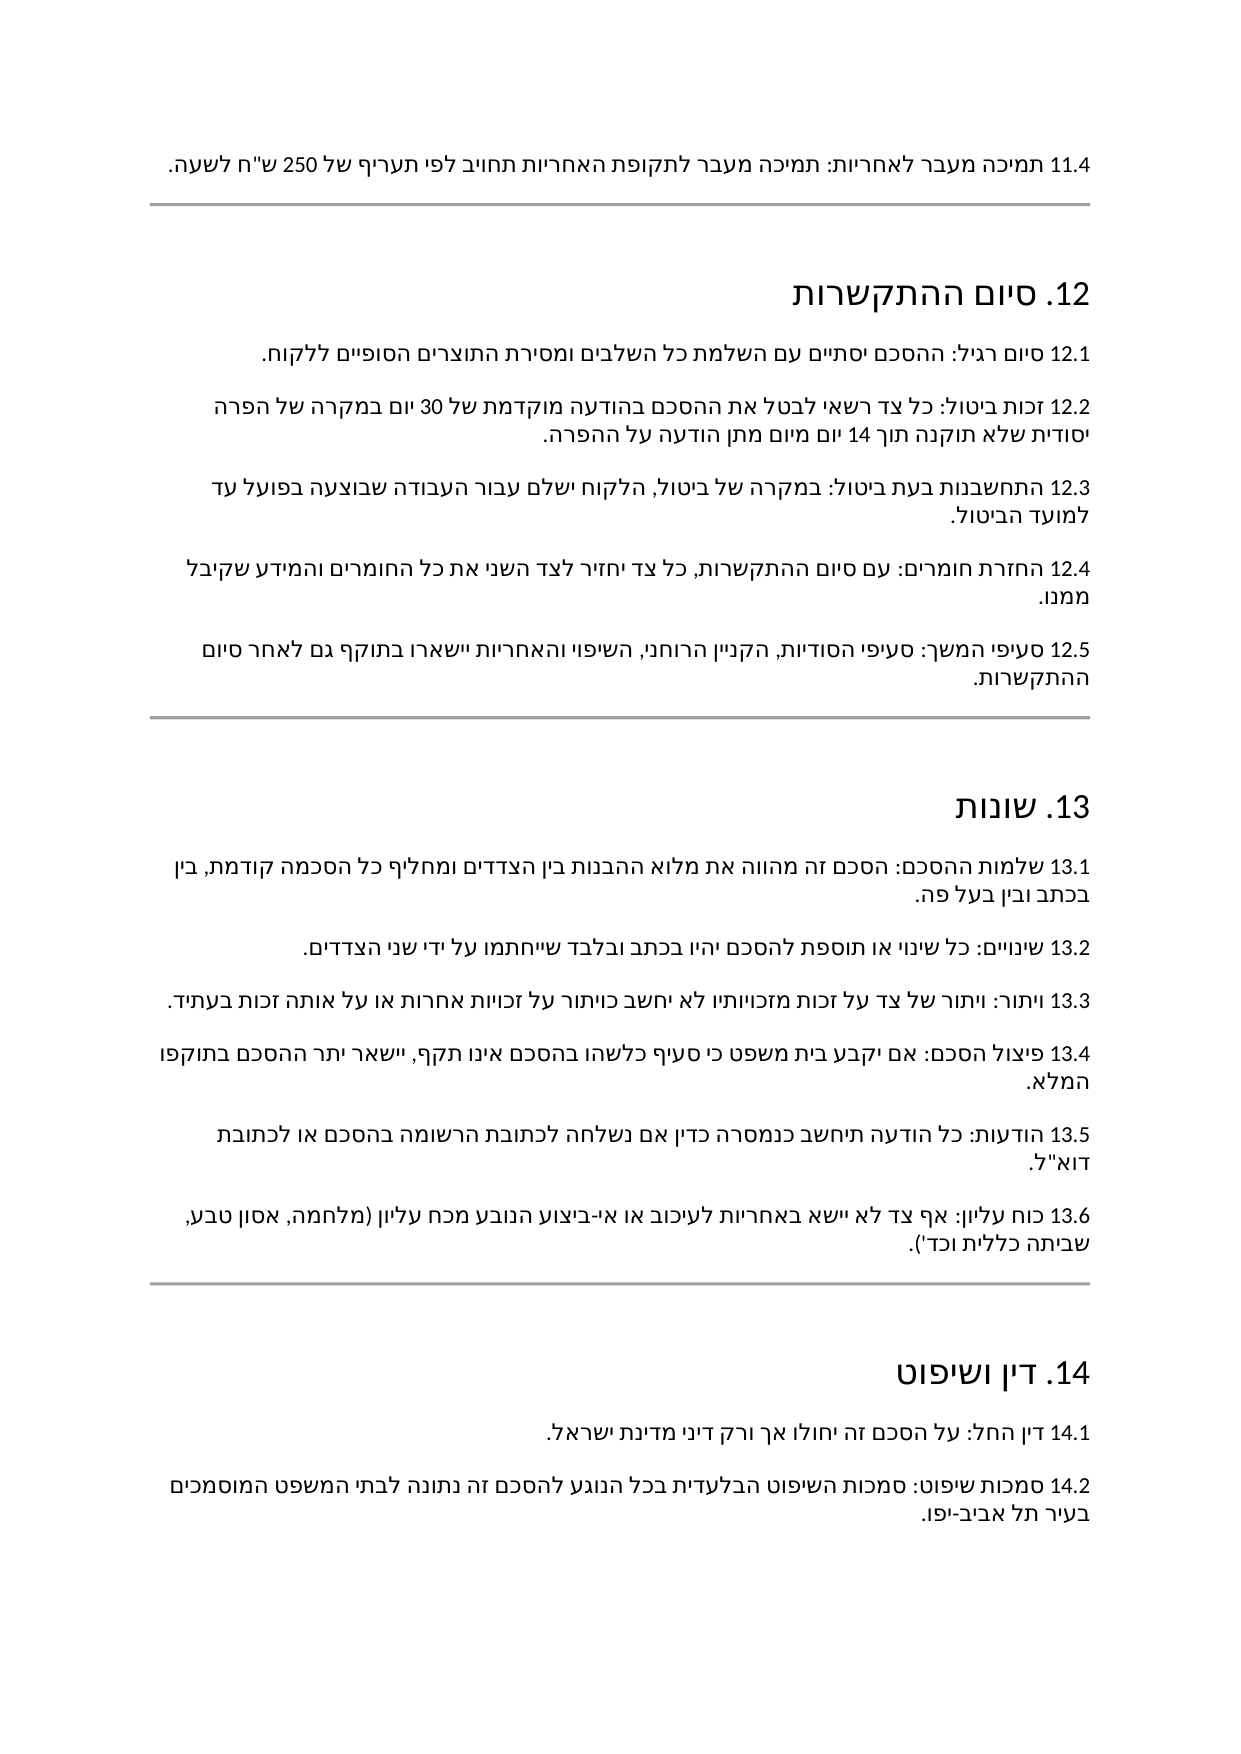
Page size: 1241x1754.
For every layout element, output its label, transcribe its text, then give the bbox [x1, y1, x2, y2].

text 13.1 שלמות ההסכם: הסכם זה מהווה את מלוא ההבנות בין הצדדים ומחליף כל הסכמה קודמת, בין בכתב ובין בעל פה. [150, 852, 1090, 908]
text 12.3 התחשבנות בעת ביטול: במקרה של ביטול, הלקוח ישלם עבור העבודה שבוצעה בפועל עד למועד הביטול. [150, 473, 1090, 529]
text 11.4 תמיכה מעבר לאחריות: תמיכה מעבר לתקופת האחריות תחויב לפי תעריף של 250 ש"ח לשעה. [150, 150, 1090, 178]
subtitle 13. שונות [150, 784, 1090, 827]
subtitle 14. דין ושיפוט [150, 1350, 1090, 1393]
text 12.2 זכות ביטול: כל צד רשאי לבטל את ההסכם בהודעה מוקדמת של 30 יום במקרה של הפרה יסודית שלא תוקנה תוך 14 יום מיום מתן הודעה על ההפרה. [150, 392, 1090, 448]
text 14.1 דין החל: על הסכם זה יחולו אך ורק דיני מדינת ישראל. [150, 1418, 1090, 1446]
subtitle 12. סיום ההתקשרות [150, 271, 1090, 314]
text 13.5 הודעות: כל הודעה תיחשב כנמסרה כדין אם נשלחה לכתובת הרשומה בהסכם או לכתובת דוא"ל. [150, 1120, 1090, 1176]
text 12.4 החזרת חומרים: עם סיום ההתקשרות, כל צד יחזיר לצד השני את כל החומרים והמידע שקיבל ממנו. [150, 554, 1090, 610]
text 12.1 סיום רגיל: ההסכם יסתיים עם השלמת כל השלבים ומסירת התוצרים הסופיים ללקוח. [150, 339, 1090, 367]
text 13.2 שינויים: כל שינוי או תוספת להסכם יהיו בכתב ובלבד שייחתמו על ידי שני הצדדים. [150, 933, 1090, 961]
text 13.4 פיצול הסכם: אם יקבע בית משפט כי סעיף כלשהו בהסכם אינו תקף, יישאר יתר ההסכם בתוקפו המלא. [150, 1039, 1090, 1095]
text 13.6 כוח עליון: אף צד לא יישא באחריות לעיכוב או אי-ביצוע הנובע מכח עליון (מלחמה, אסון טבע, שביתה כללית וכד'). [150, 1201, 1090, 1257]
text 13.3 ויתור: ויתור של צד על זכות מזכויותיו לא יחשב כויתור על זכויות אחרות או על אותה זכות בעתיד. [150, 986, 1090, 1014]
text 14.2 סמכות שיפוט: סמכות השיפוט הבלעדית בכל הנוגע להסכם זה נתונה לבתי המשפט המוסמכים בעיר תל אביב-יפו. [150, 1471, 1090, 1527]
text 12.5 סעיפי המשך: סעיפי הסודיות, הקניין הרוחני, השיפוי והאחריות יישארו בתוקף גם לאחר סיום ההתקשרות. [150, 635, 1090, 691]
